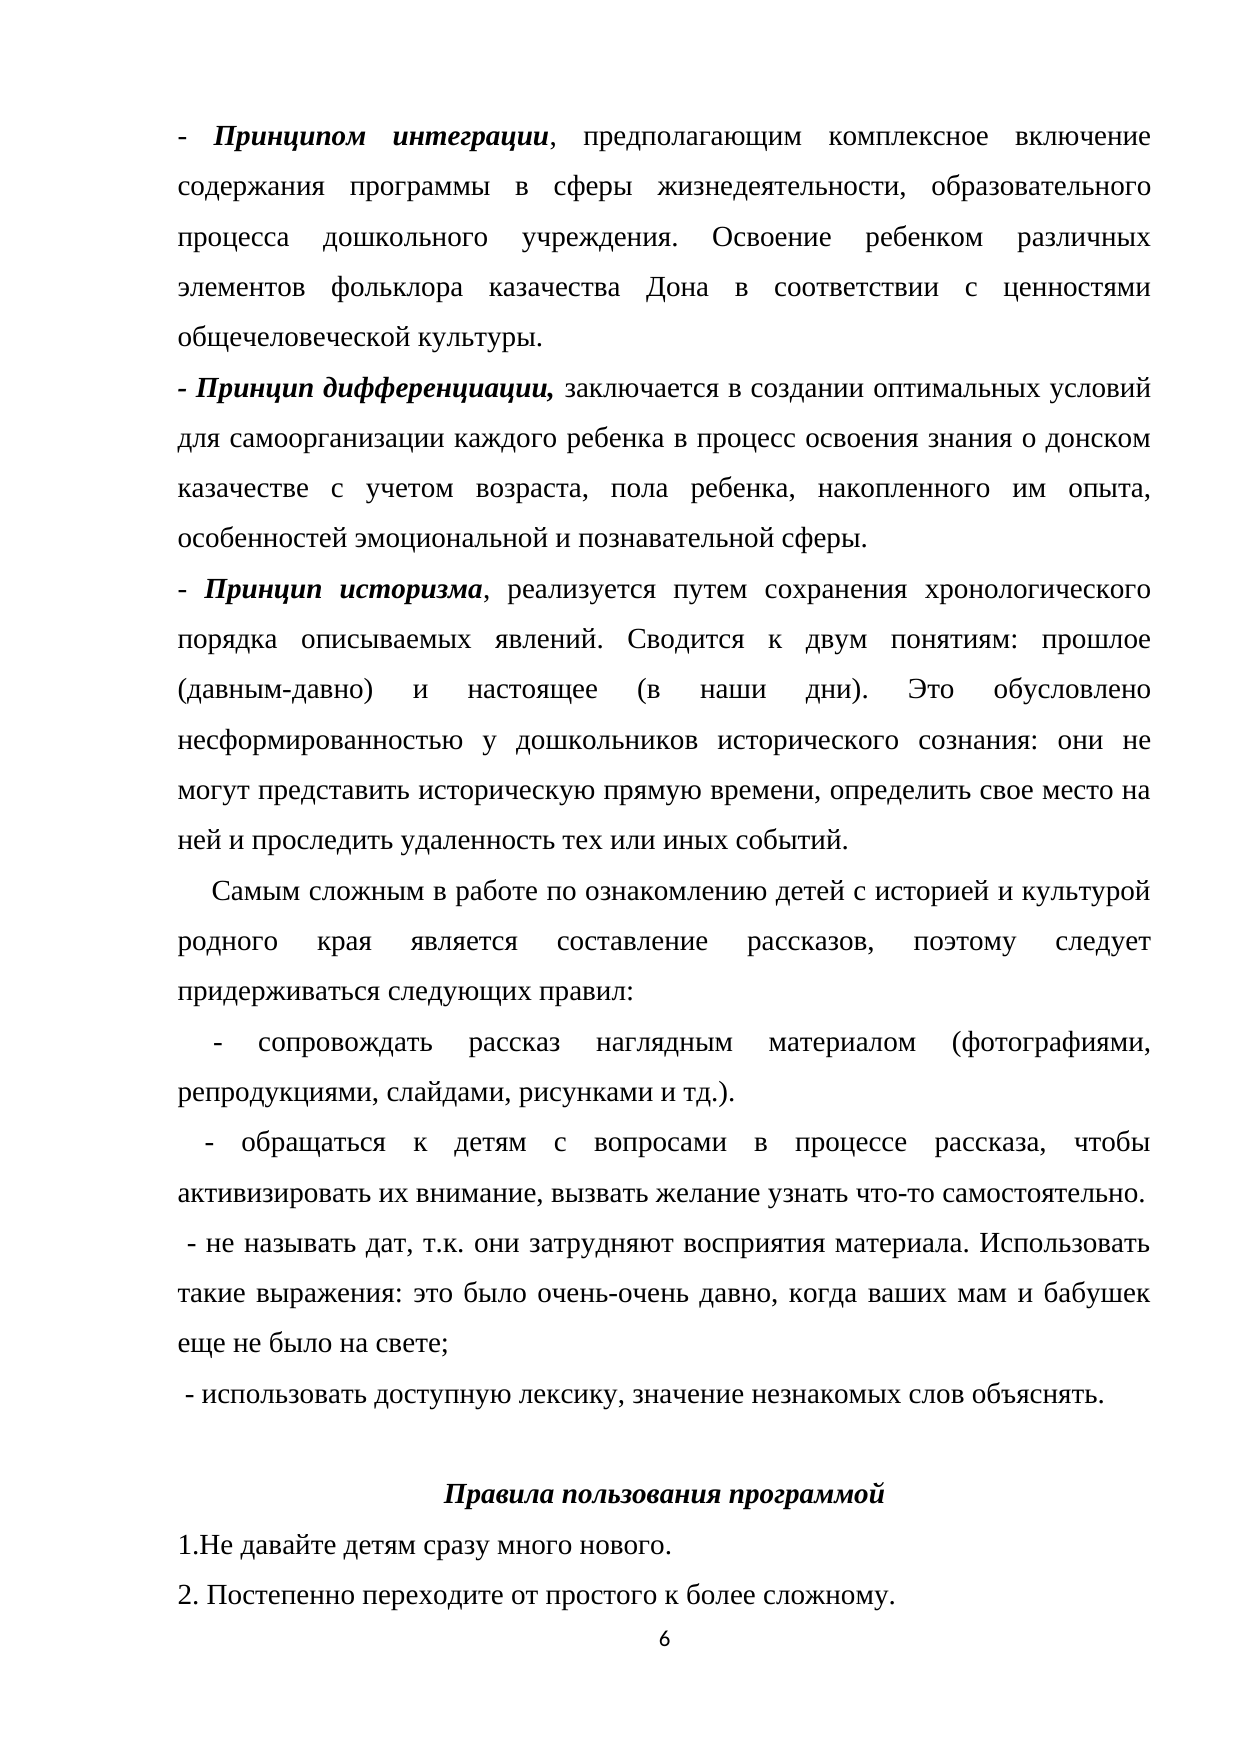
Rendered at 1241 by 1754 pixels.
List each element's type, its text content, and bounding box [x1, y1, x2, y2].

text Самым сложным в работе по ознакомлению детей с историей и культурой родного края является составление рассказов, поэтому следует придерживаться следующих правил: [177, 873, 1152, 1007]
text 2. Постепенно переходите от простого к более сложному. [177, 1577, 1152, 1611]
text - использовать доступную лексику, значение незнакомых слов объяснять. [177, 1376, 1152, 1409]
text - Принцип историзма, реализуется путем сохранения хронологического порядка описываемых явлений. Сводится к двум понятиям: прошлое (давным-давно) и настоящее (в наши дни). Это обусловлено несформированностью у дошкольников исторического сознания: они не могут представить историческую прямую времени, определить свое место на ней и проследить удаленность тех или иных событий. [177, 571, 1152, 856]
text - Принцип дифференциации, заключается в создании оптимальных условий для самоорганизации каждого ребенка в процесс освоения знания о донском казачестве с учетом возраста, пола ребенка, накопленного им опыта, особенностей эмоциональной и познавательной сферы. [177, 370, 1152, 554]
text - Принципом интеграции, предполагающим комплексное включение содержания программы в сферы жизнедеятельности, образовательного процесса дошкольного учреждения. Освоение ребенком различных элементов фольклора казачества Дона в соответствии с ценностями общечеловеческой культуры. [177, 118, 1152, 353]
text - не называть дат, т.к. они затрудняют восприятия материала. Использовать такие выражения: это было очень-очень давно, когда ваших мам и бабушек еще не было на свете; [177, 1225, 1152, 1359]
text Правила пользования программой [177, 1477, 1152, 1510]
text 1.Не давайте детям сразу много нового. [177, 1527, 1152, 1560]
text - обращаться к детям с вопросами в процессе рассказа, чтобы активизировать их внимание, вызвать желание узнать что-то самостоятельно. [177, 1124, 1152, 1208]
text - сопровождать рассказ наглядным материалом (фотографиями, репродукциями, слайдами, рисунками и тд.). [177, 1024, 1152, 1108]
